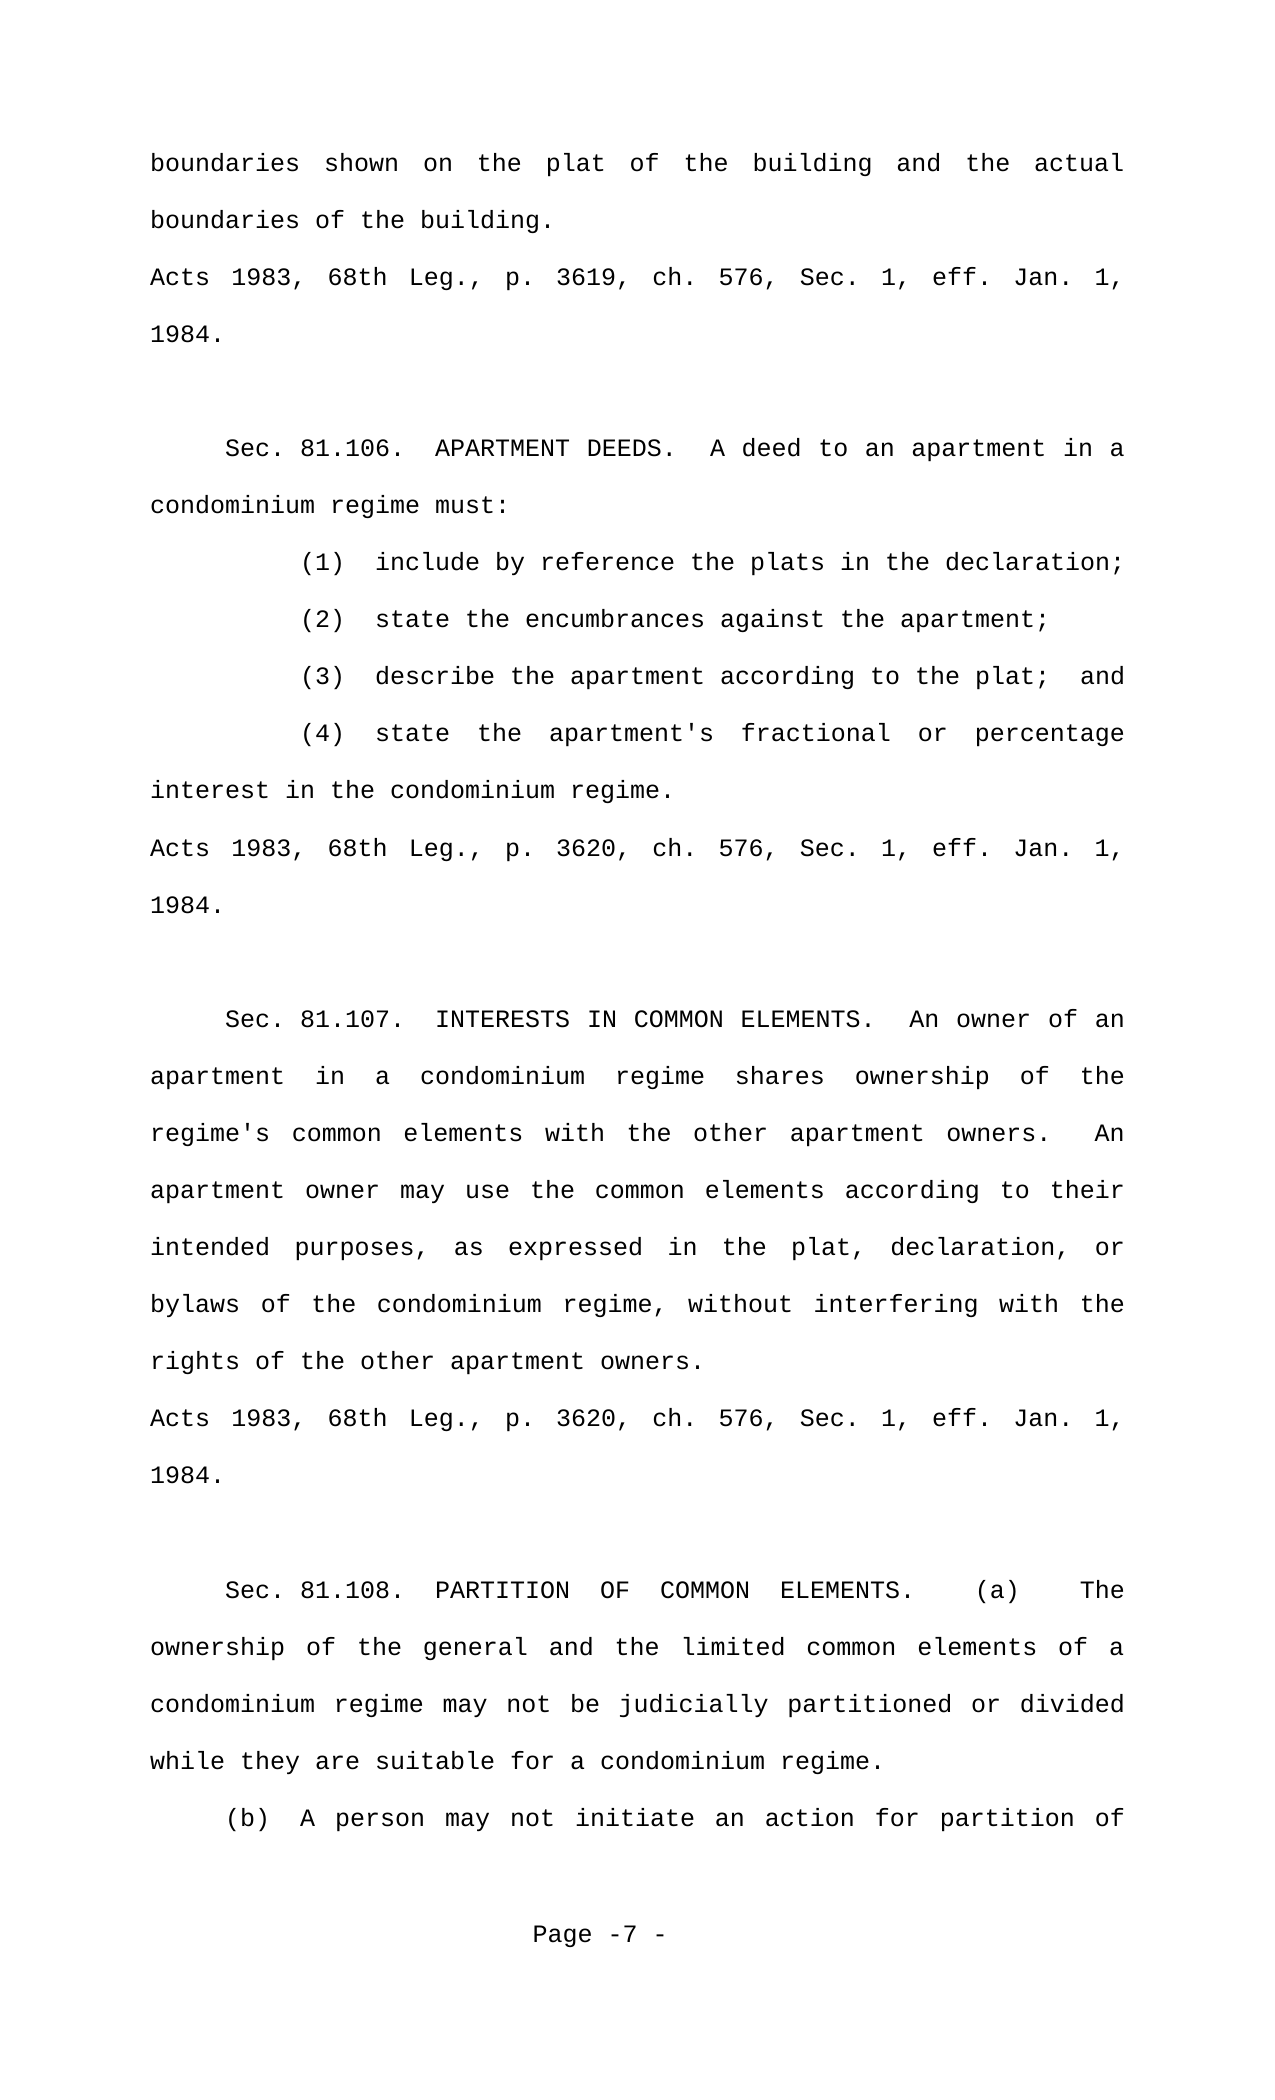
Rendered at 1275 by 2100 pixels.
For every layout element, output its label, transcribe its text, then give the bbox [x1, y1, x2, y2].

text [150, 150, 1125, 236]
text (3) describe the apartment according to the plat; and [150, 664, 1125, 692]
text (1) include by reference the plats in the declaration; [150, 549, 1125, 578]
text Acts 1983, 68th Leg., p. 3620, ch. 576, Sec. 1, eff. Jan. 1, 1984. [150, 835, 1125, 921]
text Sec. 81.106. APARTMENT DEEDS. A deed to an apartment in a condominium regime must: [150, 435, 1125, 521]
text Sec. 81.107. INTERESTS IN COMMON ELEMENTS. An owner of an apartment in a condominium regime shares ownership of the regime's common elements with the other apartment owners. An apartment owner may use the common elements according to their intended purposes, as expressed in the plat, declaration, or bylaws of the condominium regime, without interfering with the rights of the other apartment owners. [150, 1006, 1125, 1377]
text Acts 1983, 68th Leg., p. 3620, ch. 576, Sec. 1, eff. Jan. 1, 1984. [150, 1406, 1125, 1491]
text (4) state the apartment's fractional or percentage interest in the condominium regime. [150, 721, 1125, 806]
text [150, 1805, 1125, 1834]
text Acts 1983, 68th Leg., p. 3619, ch. 576, Sec. 1, eff. Jan. 1, 1984. [150, 264, 1125, 350]
text Sec. 81.108. PARTITION OF COMMON ELEMENTS. (a) The ownership of the general and the limited common elements of a condominium regime may not be judicially partitioned or divided while they are suitable for a condominium regime. [150, 1577, 1125, 1777]
text (2) state the encumbrances against the apartment; [150, 607, 1125, 635]
